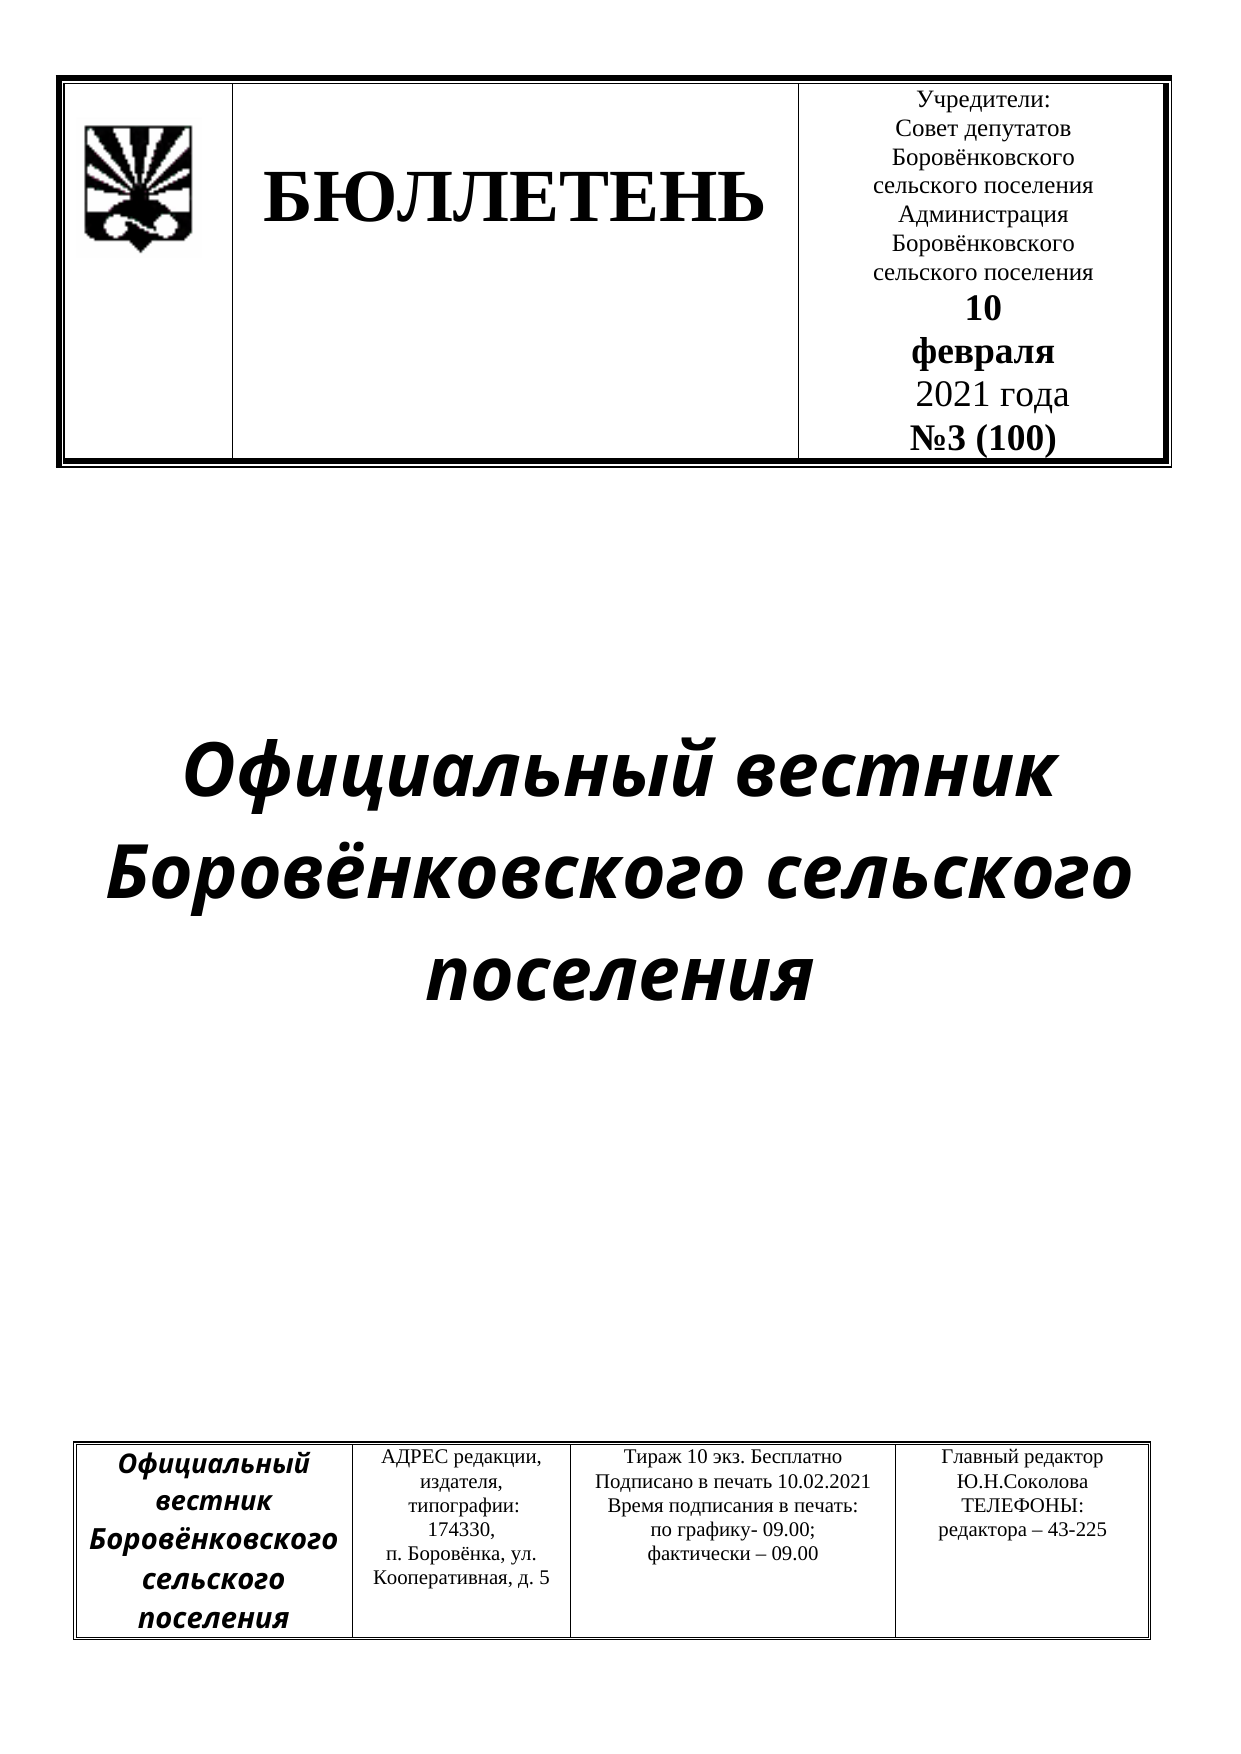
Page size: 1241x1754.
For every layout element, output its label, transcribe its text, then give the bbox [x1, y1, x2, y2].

table_header БЮЛЛЕТЕНЬ [233, 84, 798, 458]
picture [76, 117, 202, 258]
table_header [65, 84, 232, 458]
table_header Официальный вестник Боровёнковского сельского поселения [77, 1445, 352, 1637]
table_header Тираж 10 экз. Бесплатно Подписано в печать 10.02.2021 Время подписания в печать: по графику- 09.00; фактически – 09.00 [571, 1445, 895, 1637]
table_header АДРЕС редакции, издателя, типографии: 174330, п. Боровёнка, ул. Кооперативная, д. 5 [353, 1445, 570, 1637]
text Боровёнковского сельского поселения [75, 818, 1165, 1023]
table_header Главный редактор Ю.Н.Соколова ТЕЛЕФОНЫ: редактора – 43-225 [896, 1445, 1148, 1637]
table_header Учредители: Совет депутатов Боровёнковского сельского поселения Администрация Боровёнковского сельского поселения 10 февраля 2021 года №3 (100) [799, 84, 1163, 458]
text Официальный вестник [75, 716, 1165, 818]
